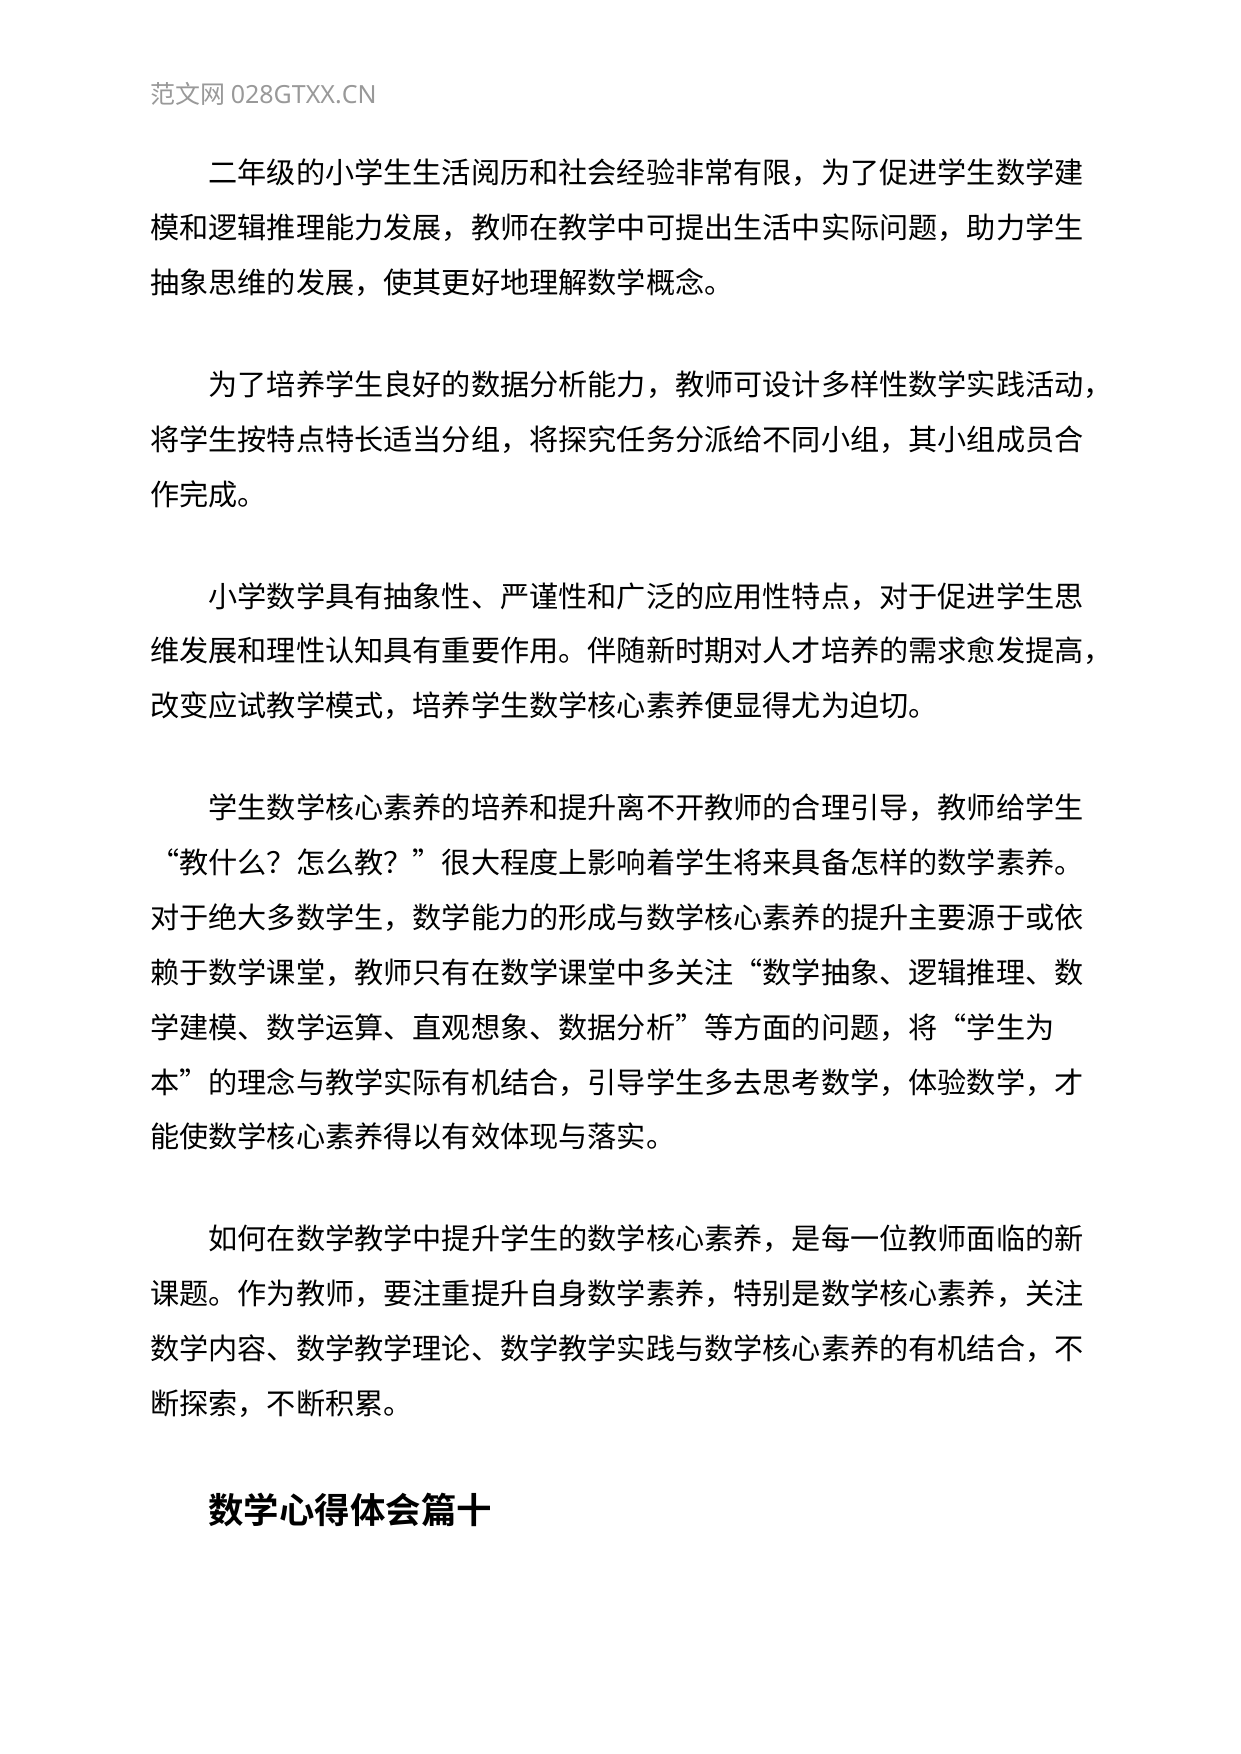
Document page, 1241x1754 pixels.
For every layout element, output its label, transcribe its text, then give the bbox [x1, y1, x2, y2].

text 小学数学具有抽象性、严谨性和广泛的应用性特点，对于促进学生思维发展和理性认知具有重要作用。伴随新时期对人才培养的需求愈发提高，改变应试教学模式，培养学生数学核心素养便显得尤为迫切。 [150, 573, 1090, 725]
text 二年级的小学生生活阅历和社会经验非常有限，为了促进学生数学建模和逻辑推理能力发展，教师在教学中可提出生活中实际问题，助力学生抽象思维的发展，使其更好地理解数学概念。 [150, 150, 1090, 302]
text 学生数学核心素养的培养和提升离不开教师的合理引导，教师给学生“教什么？怎么教？”很大程度上影响着学生将来具备怎样的数学素养。对于绝大多数学生，数学能力的形成与数学核心素养的提升主要源于或依赖于数学课堂，教师只有在数学课堂中多关注“数学抽象、逻辑推理、数学建模、数学运算、直观想象、数据分析”等方面的问题，将“学生为本”的理念与教学实际有机结合，引导学生多去思考数学，体验数学，才能使数学核心素养得以有效体现与落实。 [150, 785, 1090, 1156]
text 为了培养学生良好的数据分析能力，教师可设计多样性数学实践活动，将学生按特点特长适当分组，将探究任务分派给不同小组，其小组成员合作完成。 [150, 362, 1090, 514]
text 数学心得体会篇十 [150, 1482, 1090, 1533]
text 如何在数学教学中提升学生的数学核心素养，是每一位教师面临的新课题。作为教师，要注重提升自身数学素养，特别是数学核心素养，关注数学内容、数学教学理论、数学教学实践与数学核心素养的有机结合，不断探索，不断积累。 [150, 1216, 1090, 1423]
